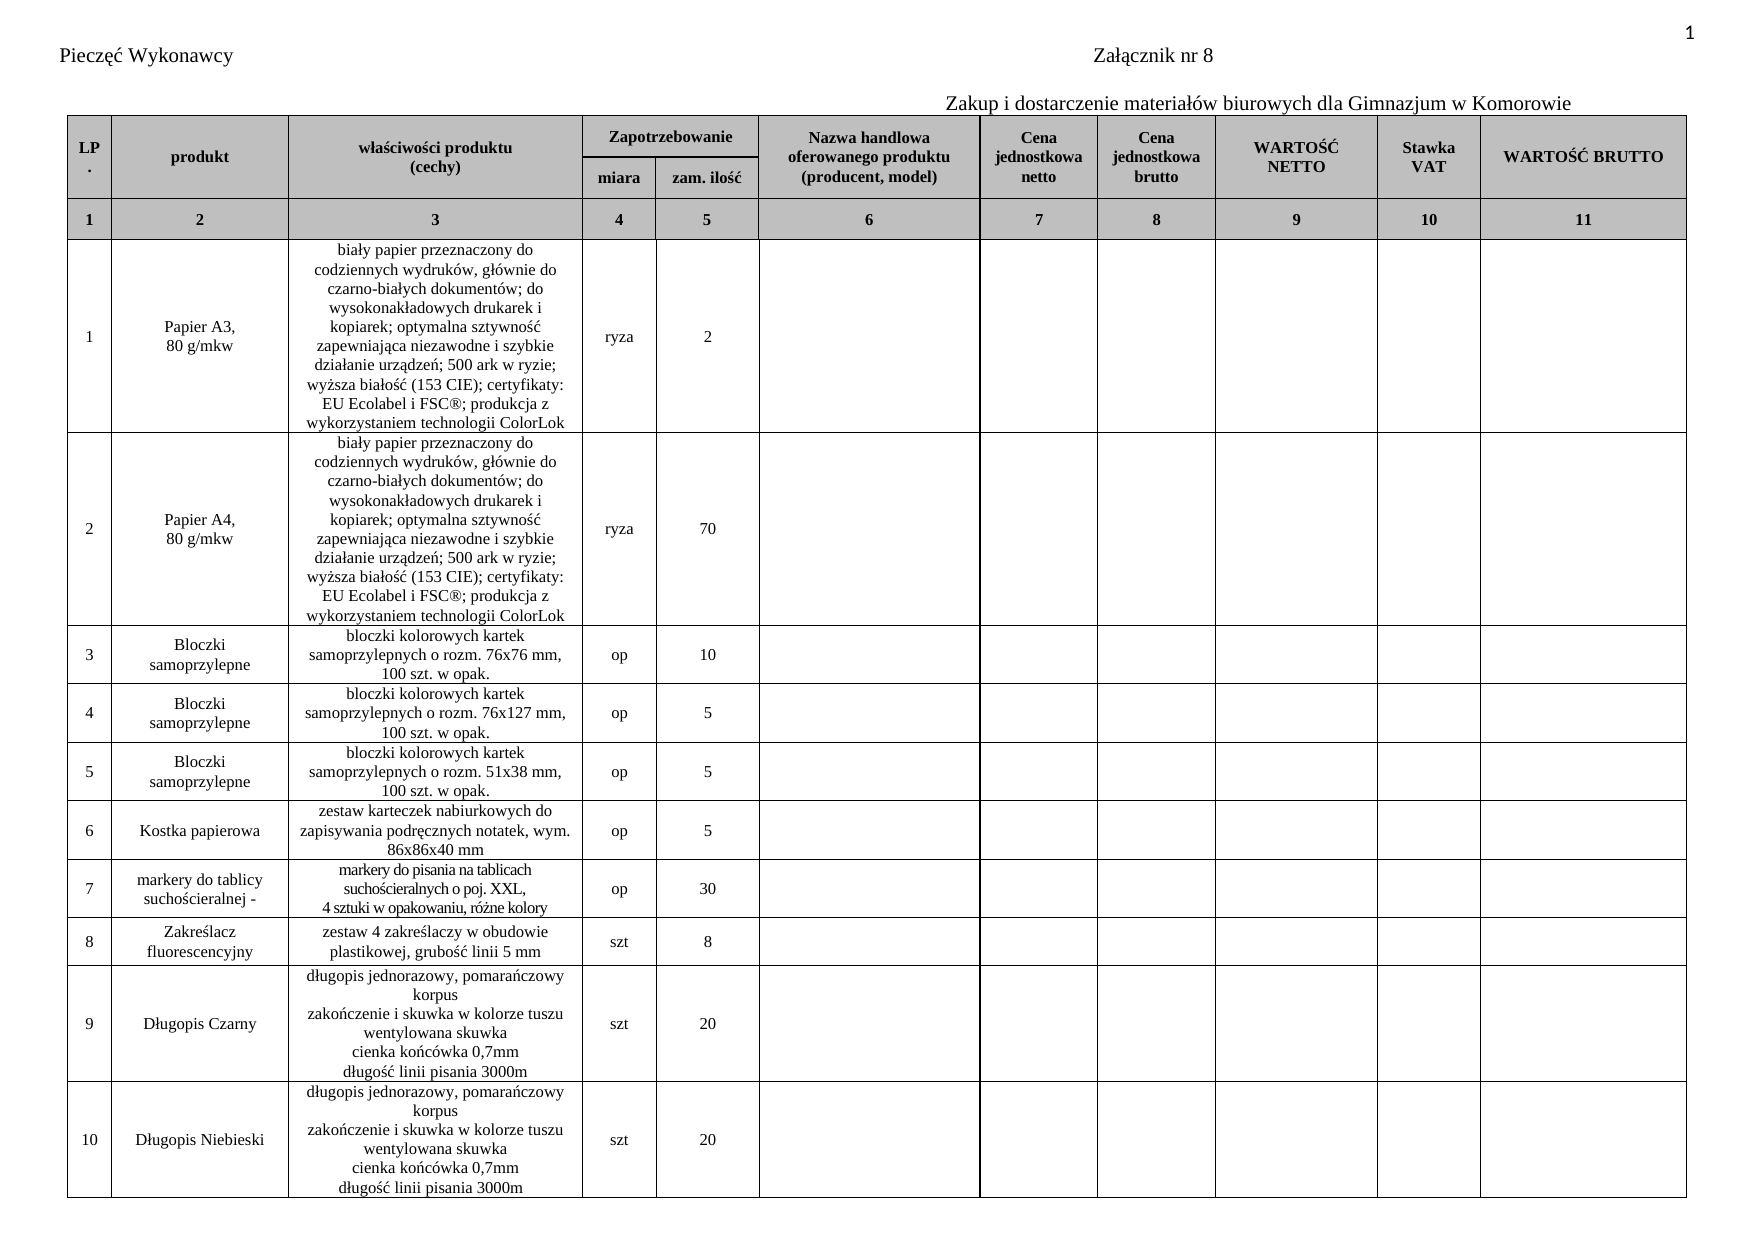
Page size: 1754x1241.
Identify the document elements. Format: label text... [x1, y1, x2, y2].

table_cell Długopis Czarny [112, 966, 288, 1081]
table_cell 5 [657, 801, 759, 859]
table_cell biały papier przeznaczony do codziennych wydruków, głównie do czarno-białych dokumentów; do wysokonakładowych drukarek i kopiarek; optymalna sztywność zapewniająca niezawodne i szybkie działanie urządzeń; 500 ark w ryzie; wyższa białość (153 CIE); certyfikaty: EU Ecolabel i FSC®; produkcja z wykorzystaniem technologii ColorLok [289, 240, 582, 432]
table_cell [1481, 918, 1686, 964]
table_cell 8 [1098, 199, 1215, 239]
table_cell [1378, 433, 1480, 624]
table_cell [1098, 240, 1215, 432]
table_header Cena jednostkowa brutto [1098, 116, 1215, 198]
table_cell [981, 1082, 1097, 1197]
table_cell 5 [68, 743, 111, 800]
table_cell zestaw karteczek nabiurkowych do zapisywania podręcznych notatek, wym. 86x86x40 mm [289, 801, 582, 859]
table_cell [1098, 966, 1215, 1081]
table_cell [1098, 684, 1215, 742]
table_cell Długopis Niebieski [112, 1082, 288, 1197]
table_header Nazwa handlowa oferowanego produktu (producent, model) [759, 116, 979, 198]
table_cell szt [583, 966, 656, 1081]
table_cell [981, 918, 1097, 964]
table_cell [1378, 801, 1480, 859]
table_cell markery do pisania na tablicach suchościeralnych o poj. XXL, 4 sztuki w opakowaniu, różne kolory [289, 860, 582, 917]
table_header LP. [68, 116, 111, 198]
table_cell 1 [68, 199, 111, 239]
table_cell [1378, 684, 1480, 742]
table_cell 10 [1378, 199, 1480, 239]
table_cell długopis jednorazowy, pomarańczowy korpus zakończenie i skuwka w kolorze tuszu wentylowana skuwka cienka końcówka 0,7mm długość linii pisania 3000m [289, 1082, 582, 1197]
table_header WARTOŚĆ NETTO [1216, 116, 1377, 198]
table_cell 5 [656, 199, 758, 239]
table_cell bloczki kolorowych kartek samoprzylepnych o rozm. 76x127 mm, 100 szt. w opak. [289, 684, 582, 742]
table_cell 10 [657, 626, 759, 683]
table_cell 8 [68, 918, 111, 964]
table_cell [1216, 801, 1377, 859]
table_cell op [583, 684, 656, 742]
table_cell 2 [68, 433, 111, 624]
table_cell [981, 860, 1097, 917]
table_cell [1216, 684, 1377, 742]
table_header WARTOŚĆ BRUTTO [1481, 116, 1686, 198]
table_cell op [583, 860, 656, 917]
table_header Cena jednostkowa netto [981, 116, 1097, 198]
table_cell [981, 684, 1097, 742]
table_cell [760, 1082, 979, 1197]
table_cell ryza [583, 433, 656, 624]
table_header Stawka VAT [1378, 116, 1480, 198]
table_cell [1216, 240, 1377, 432]
table_cell [1216, 860, 1377, 917]
table_cell 5 [657, 743, 759, 800]
table_header produkt [112, 116, 288, 198]
table_cell [1098, 860, 1215, 917]
table_cell 6 [68, 801, 111, 859]
table_cell [1216, 1082, 1377, 1197]
table_cell [1378, 626, 1480, 683]
table_cell biały papier przeznaczony do codziennych wydruków, głównie do czarno-białych dokumentów; do wysokonakładowych drukarek i kopiarek; optymalna sztywność zapewniająca niezawodne i szybkie działanie urządzeń; 500 ark w ryzie; wyższa białość (153 CIE); certyfikaty: EU Ecolabel i FSC®; produkcja z wykorzystaniem technologii ColorLok [289, 433, 582, 624]
table_cell [1216, 433, 1377, 624]
table_cell [760, 860, 979, 917]
table_cell [1481, 240, 1686, 432]
table_cell [1481, 684, 1686, 742]
table_cell 6 [759, 199, 979, 239]
table_cell 2 [112, 199, 288, 239]
table_cell [1481, 801, 1686, 859]
table_cell [760, 433, 979, 624]
table_cell 3 [289, 199, 582, 239]
table_cell Bloczki samoprzylepne [112, 743, 288, 800]
table_cell Bloczki samoprzylepne [112, 684, 288, 742]
table_cell Kostka papierowa [112, 801, 288, 859]
table_cell bloczki kolorowych kartek samoprzylepnych o rozm. 51x38 mm, 100 szt. w opak. [289, 743, 582, 800]
table_cell [760, 684, 979, 742]
table_cell 20 [657, 1082, 759, 1197]
table_cell [1216, 966, 1377, 1081]
table_cell [1481, 966, 1686, 1081]
table_cell [1378, 743, 1480, 800]
table_cell 2 [657, 240, 759, 432]
table_cell szt [583, 918, 656, 964]
table_cell [1098, 626, 1215, 683]
table_cell op [583, 626, 656, 683]
table_cell [981, 801, 1097, 859]
table_cell ryza [583, 240, 656, 432]
table_cell [1098, 918, 1215, 964]
table_cell zestaw 4 zakreślaczy w obudowie plastikowej, grubość linii [289, 918, 582, 964]
table_cell [760, 918, 979, 964]
table_cell 10 [68, 1082, 111, 1197]
table_cell [1216, 918, 1377, 964]
table_cell [1481, 433, 1686, 624]
table_header Zapotrzebowanie [583, 116, 758, 156]
table_cell [981, 433, 1097, 624]
table_cell op [583, 743, 656, 800]
table_cell [981, 966, 1097, 1081]
table_cell Papier A4, 80 g/mkw [112, 433, 288, 624]
table_cell markery do tablicy suchościeralnej - [112, 860, 288, 917]
table_cell [1216, 626, 1377, 683]
table_cell [1378, 918, 1480, 964]
table_cell [1098, 433, 1215, 624]
table_cell 7 [981, 199, 1097, 239]
table_cell bloczki kolorowych kartek samoprzylepnych o rozm. 76x76 mm, 100 szt. w opak. [289, 626, 582, 683]
table_cell [1378, 1082, 1480, 1197]
table_cell szt [583, 1082, 656, 1197]
table_cell 20 [657, 966, 759, 1081]
table_cell [1481, 1082, 1686, 1197]
table_cell 3 [68, 626, 111, 683]
table_cell 11 [1481, 199, 1686, 239]
table_cell [981, 626, 1097, 683]
table_cell [1098, 1082, 1215, 1197]
table_cell 30 [657, 860, 759, 917]
table_cell [760, 626, 979, 683]
table_cell [1098, 743, 1215, 800]
table_cell [981, 240, 1097, 432]
table_cell [1216, 743, 1377, 800]
table_cell [760, 240, 979, 432]
table_header właściwości produktu (cechy) [289, 116, 582, 198]
table_cell 70 [657, 433, 759, 624]
table_cell [1098, 801, 1215, 859]
table_cell [1378, 860, 1480, 917]
table_cell 9 [1216, 199, 1377, 239]
table_cell 8 [657, 918, 759, 964]
table_cell zam. ilość [656, 158, 758, 198]
table_cell [981, 743, 1097, 800]
table_cell 9 [68, 966, 111, 1081]
table_cell długopis jednorazowy, pomarańczowy korpus zakończenie i skuwka w kolorze tuszu wentylowana skuwka cienka końcówka 0,7mm długość linii pisania 3000m [289, 966, 582, 1081]
table_cell op [583, 801, 656, 859]
table_cell Papier A3, 80 g/mkw [112, 240, 288, 432]
table_cell [760, 801, 979, 859]
table_cell [760, 743, 979, 800]
table_cell [1481, 860, 1686, 917]
table_cell 4 [68, 684, 111, 742]
table_cell 4 [583, 199, 655, 239]
table_cell 5 [657, 684, 759, 742]
table_cell [1481, 743, 1686, 800]
table_cell 1 [68, 240, 111, 432]
table_cell miara [583, 158, 655, 198]
table_cell 7 [68, 860, 111, 917]
table_cell [1378, 966, 1480, 1081]
table_cell Zakreślacz fluorescencyjny [112, 918, 288, 964]
table_cell [760, 966, 979, 1081]
table_cell [1378, 240, 1480, 432]
table_cell [1481, 626, 1686, 683]
table_cell Bloczki samoprzylepne [112, 626, 288, 683]
